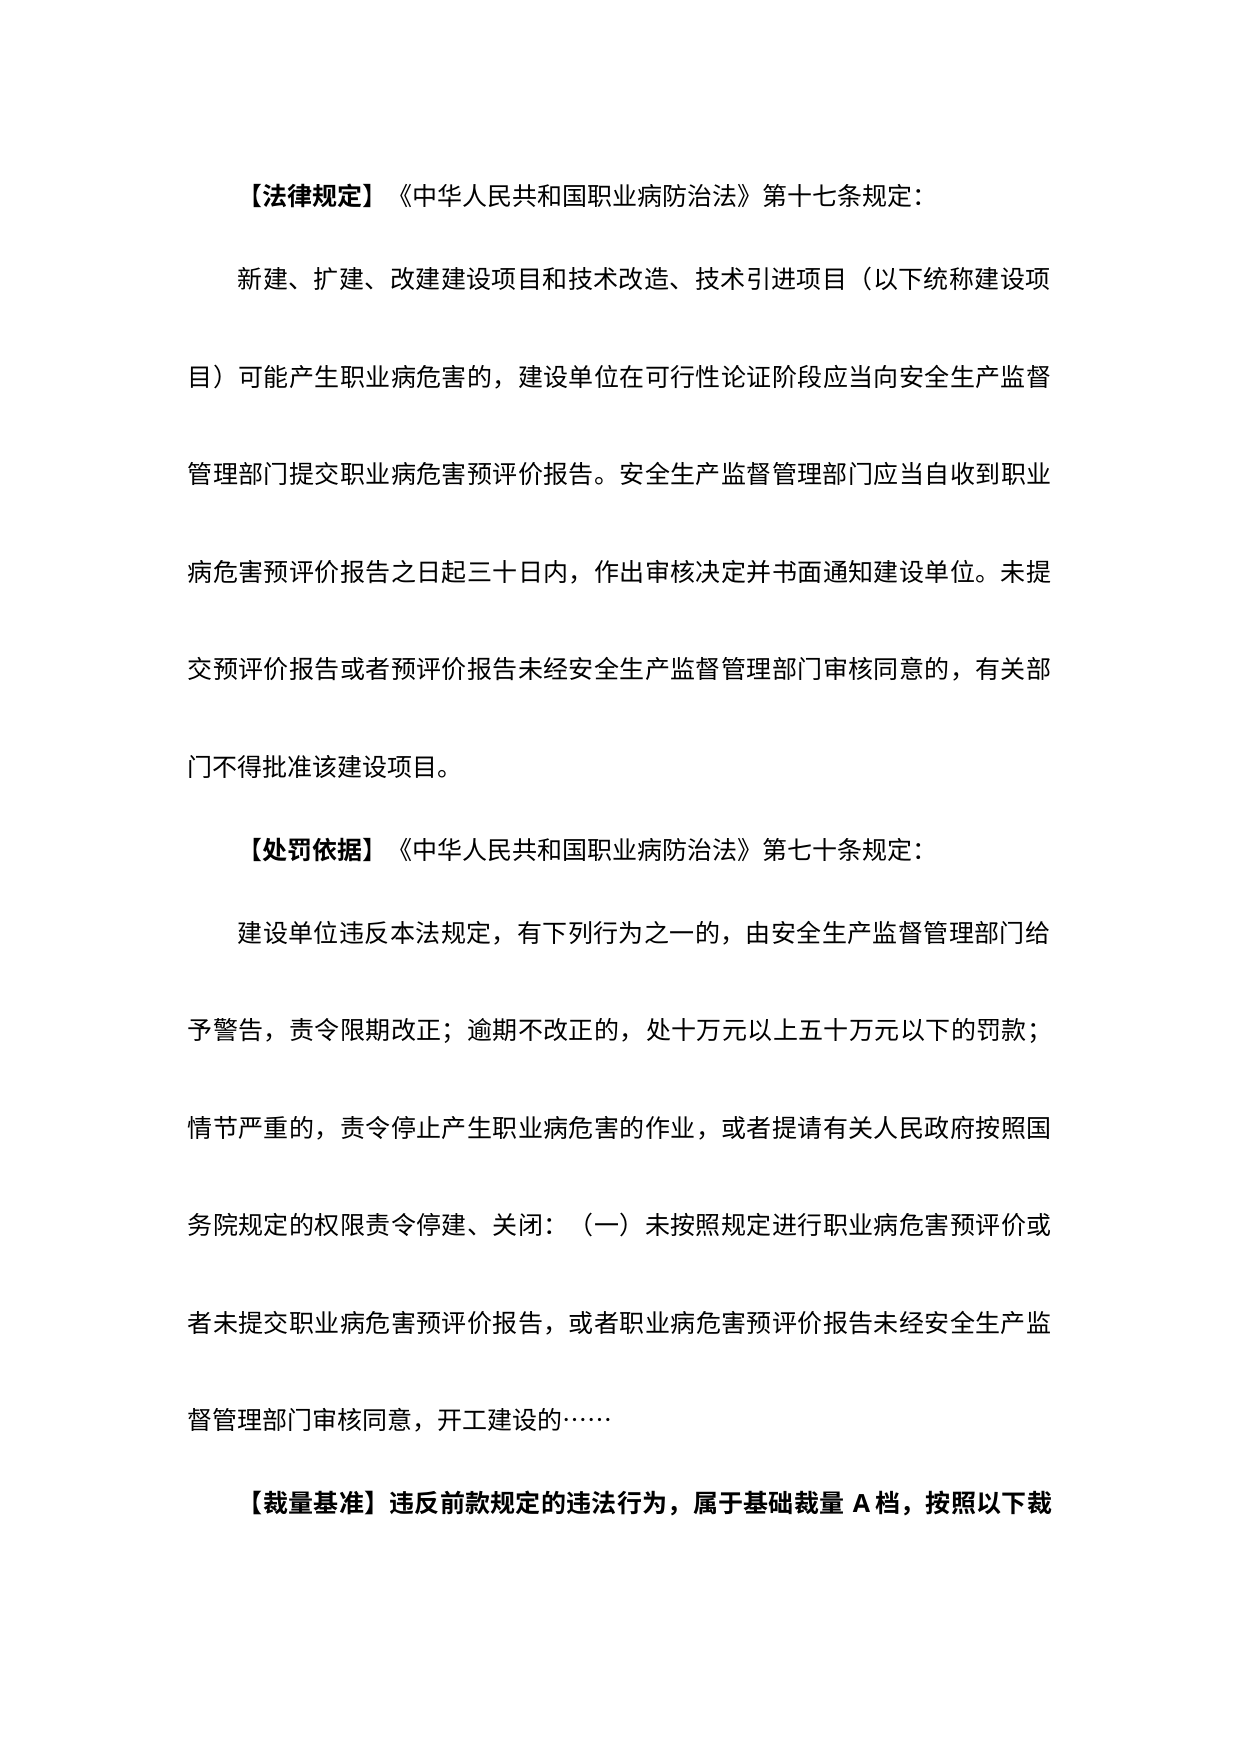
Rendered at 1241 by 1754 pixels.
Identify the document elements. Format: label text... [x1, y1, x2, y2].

text 建设单位违反本法规定，有下列行为之一的，由安全生产监督管理部门给予警告，责令限期改正；逾期不改正的，处十万元以上五十万元以下的罚款；情节严重的，责令停止产生职业病危害的作业，或者提请有关人民政府按照国务院规定的权限责令停建、关闭：（一）未按照规定进行职业病危害预评价或者未提交职业病危害预评价报告，或者职业病危害预评价报告未经安全生产监督管理部门审核同意，开工建设的…… [187, 899, 1053, 1451]
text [187, 1469, 1053, 1534]
text 新建、扩建、改建建设项目和技术改造、技术引进项目（以下统称建设项目）可能产生职业病危害的，建设单位在可行性论证阶段应当向安全生产监督管理部门提交职业病危害预评价报告。安全生产监督管理部门应当自收到职业病危害预评价报告之日起三十日内，作出审核决定并书面通知建设单位。未提交预评价报告或者预评价报告未经安全生产监督管理部门审核同意的，有关部门不得批准该建设项目。 [187, 245, 1053, 798]
text 【法律规定】《中华人民共和国职业病防治法》第十七条规定： [187, 162, 1053, 227]
text 【处罚依据】《中华人民共和国职业病防治法》第七十条规定： [187, 816, 1053, 881]
